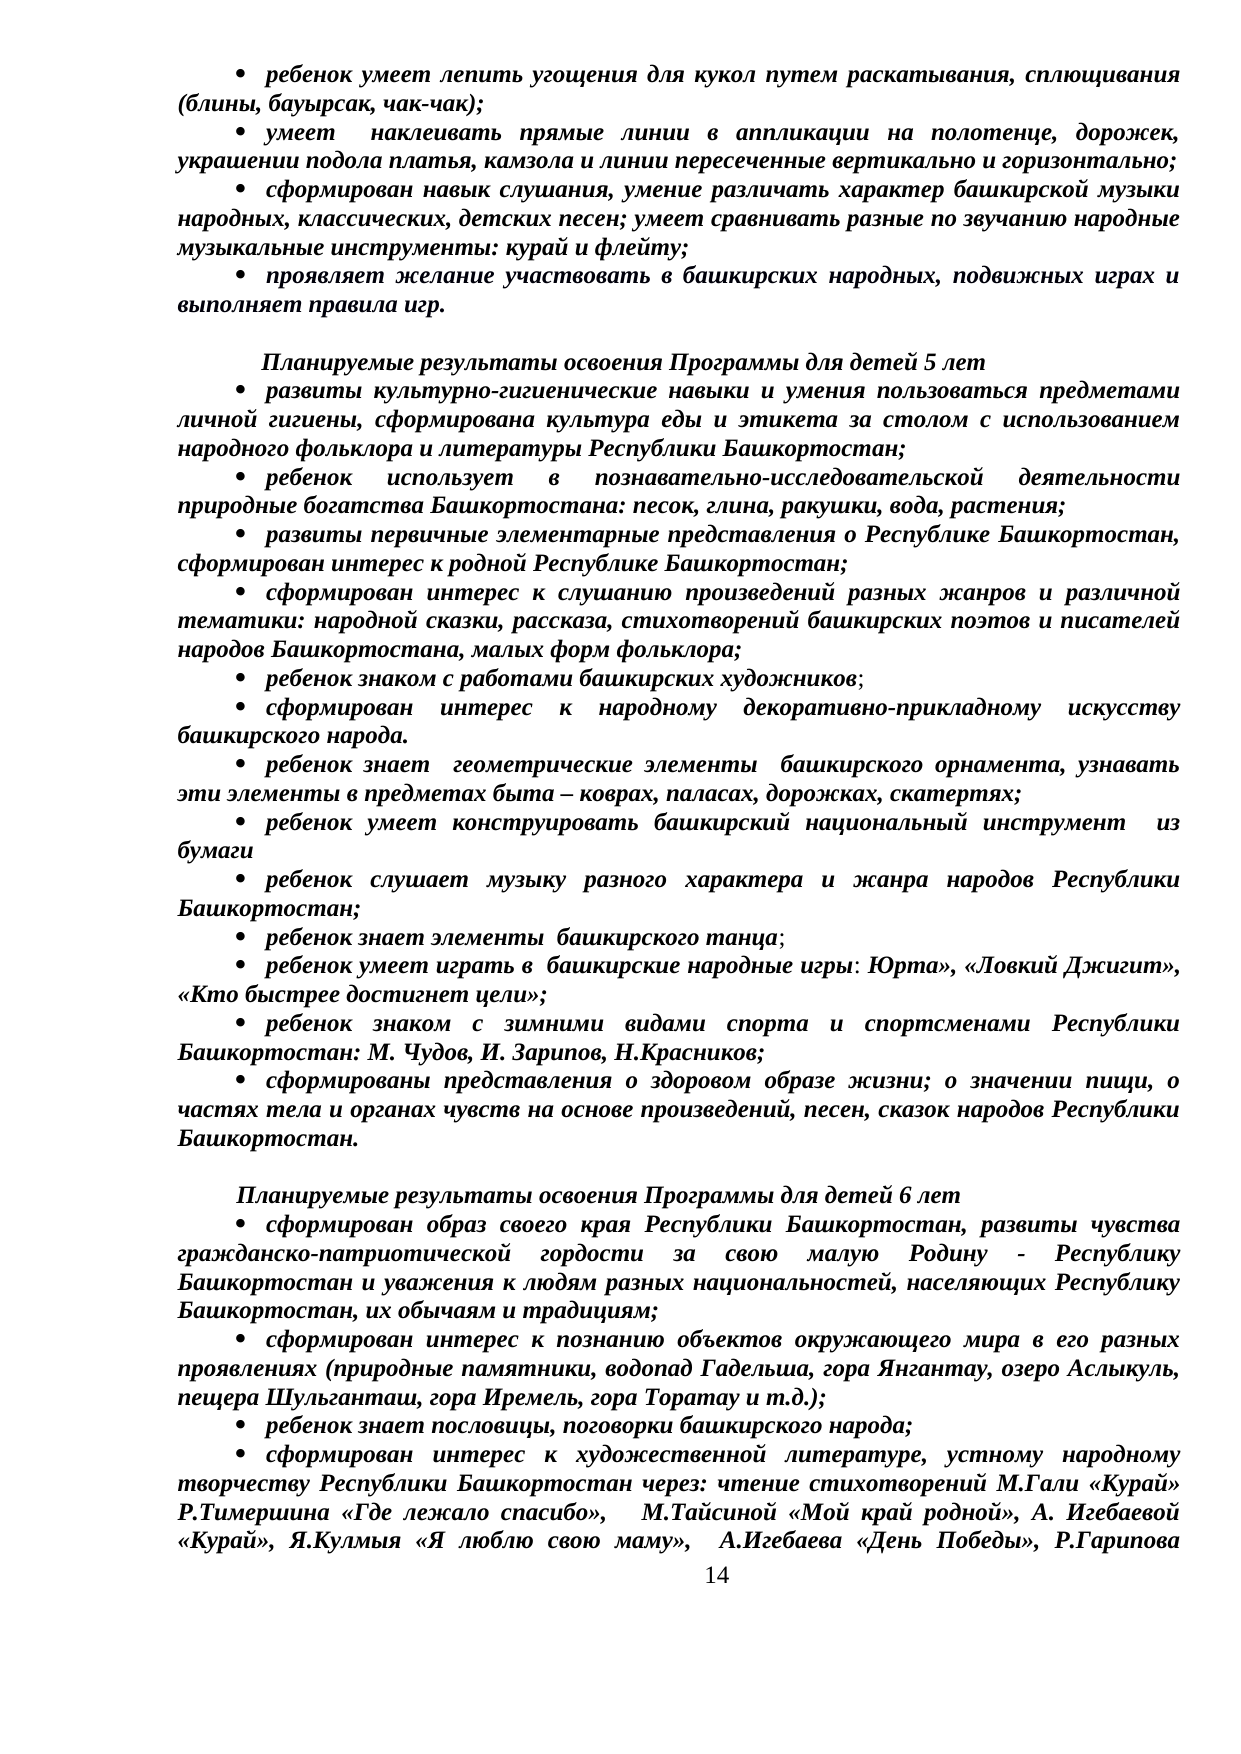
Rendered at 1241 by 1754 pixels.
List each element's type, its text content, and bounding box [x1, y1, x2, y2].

text Планируемые результаты освоения Программы для детей 5 лет [177, 347, 1181, 375]
list развиты первичные элементарные представления о Республике Башкортостан, сформирован интерес к родной Республике Башкортостан; [177, 519, 1181, 577]
list сформирован интерес к народному декоративно-прикладному искусству башкирского народа. [177, 692, 1181, 749]
list ребенок умеет играть в башкирские народные игры: Юрта», «Ловкий Джигит», «Кто быстрее достигнет цели»; [177, 950, 1181, 1008]
list ребенок знает геометрические элементы башкирского орнамента, узнавать эти элементы в предметах быта – коврах, паласах, дорожках, скатертях; [177, 749, 1181, 807]
list умеет наклеивать прямые линии в аппликации на полотенце, дорожек, украшении подола платья, камзола и линии пересеченные вертикально и горизонтально; [177, 117, 1181, 174]
list развиты культурно-гигиенические навыки и умения пользоваться предметами личной гигиены, сформирована культура еды и этикета за столом с использованием народного фольклора и литературы Республики Башкортостан; [177, 375, 1181, 462]
list сформирован образ своего края Республики Башкортостан, развиты чувства гражданско-патриотической гордости за свою малую Родину - Республику Башкортостан и уважения к людям разных национальностей, населяющих Республику Башкортостан, их обычаям и традициям; [177, 1209, 1181, 1324]
list ребенок умеет конструировать башкирский национальный инструмент из бумаги [177, 807, 1181, 864]
list ребенок использует в познавательно-исследовательской деятельности природные богатства Башкортостана: песок, глина, ракушки, вода, растения; [177, 462, 1181, 519]
list ребенок умеет лепить угощения для кукол путем раскатывания, сплющивания (блины, бауырсак, чак-чак); [177, 59, 1181, 117]
list проявляет желание участвовать в башкирских народных, подвижных играх и выполняет правила игр. [177, 260, 1181, 318]
list ребенок знает элементы башкирского танца; [177, 922, 1181, 950]
list сформирован интерес к слушанию произведений разных жанров и различной тематики: народной сказки, рассказа, стихотворений башкирских поэтов и писателей народов Башкортостана, малых форм фольклора; [177, 577, 1181, 663]
list сформирован навык слушания, умение различать характер башкирской музыки народных, классических, детских песен; умеет сравнивать разные по звучанию народные музыкальные инструменты: курай и флейту; [177, 174, 1181, 260]
text Планируемые результаты освоения Программы для детей 6 лет [177, 1180, 1181, 1209]
list сформирован интерес к познанию объектов окружающего мира в его разных проявлениях (природные памятники, водопад Гадельша, гора Янгантау, озеро Аслыкуль, пещера Шульганташ, гора Иремель, гора Торатау и т.д.); [177, 1324, 1181, 1410]
list ребенок знает пословицы, поговорки башкирского народа; [177, 1410, 1181, 1439]
list ребенок знаком с работами башкирских художников; [177, 663, 1181, 692]
list ребенок слушает музыку разного характера и жанра народов Республики Башкортостан; [177, 864, 1181, 922]
list сформированы представления о здоровом образе жизни; о значении пищи, о частях тела и органах чувств на основе произведений, песен, сказок народов Республики Башкортостан. [177, 1065, 1181, 1152]
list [177, 1439, 1181, 1554]
list ребенок знаком с зимними видами спорта и спортсменами Республики Башкортостан: М. Чудов, И. Зарипов, Н.Красников; [177, 1008, 1181, 1065]
